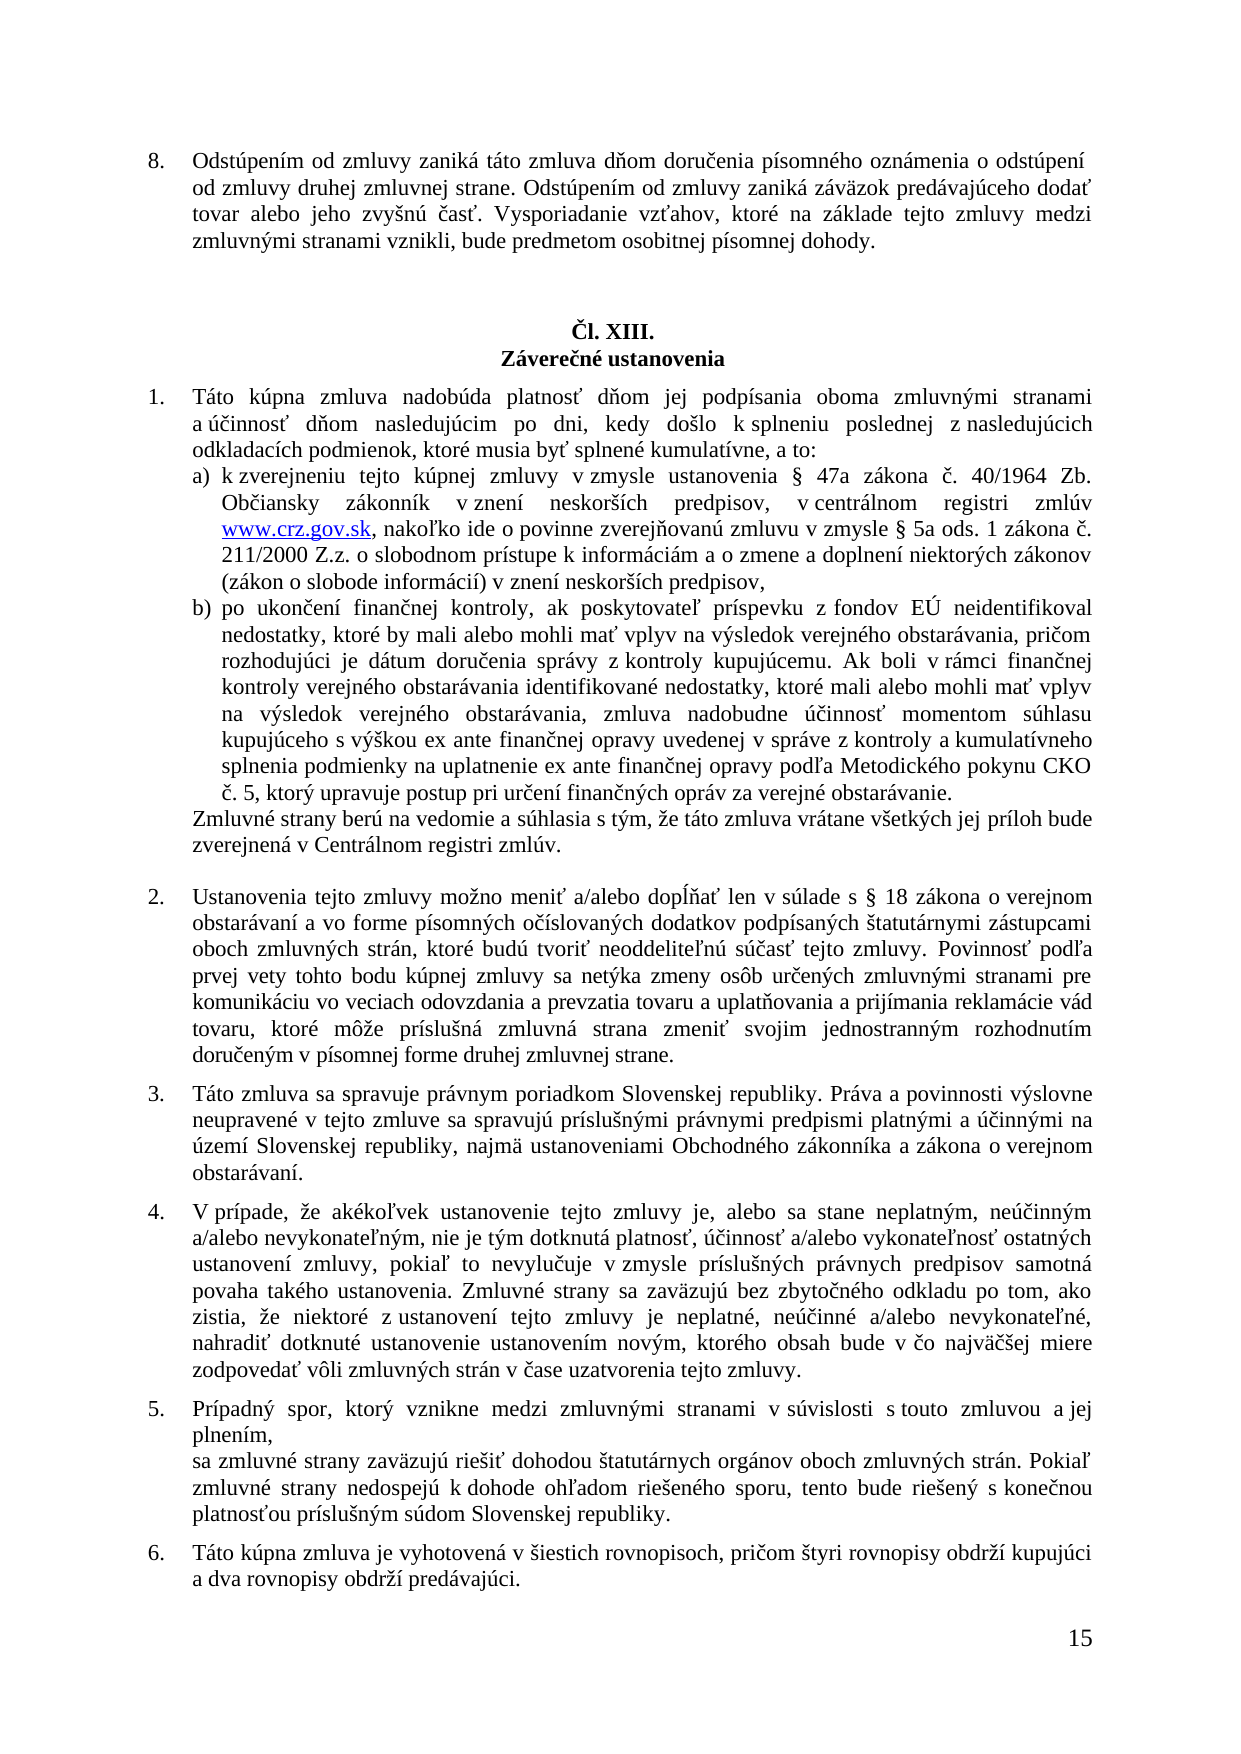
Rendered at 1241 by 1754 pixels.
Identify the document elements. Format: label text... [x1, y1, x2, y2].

list Táto kúpna zmluva je vyhotovená v šiestich rovnopisoch, pričom štyri rovnopisy obdrží kupujúci a dva rovnopisy obdrží predávajúci. [148, 1539, 1093, 1592]
list po ukončení finančnej kontroly, ak poskytovateľ príspevku z fondov EÚ neidentifikoval nedostatky, ktoré by mali alebo mohli mať vplyv na výsledok verejného obstarávania, pričom rozhodujúci je dátum doručenia správy z kontroly kupujúcemu. Ak boli v rámci finančnej kontroly verejného obstarávania identifikované nedostatky, ktoré mali alebo mohli mať vplyv na výsledok verejného obstarávania, zmluva nadobudne účinnosť momentom súhlasu kupujúceho s výškou ex ante finančnej opravy uvedenej v správe z kontroly a kumulatívneho splnenia podmienky na uplatnenie ex ante finančnej opravy podľa Metodického pokynu CKO č. 5, ktorý upravuje postup pri určení finančných opráv za verejné obstarávanie. [192, 594, 1093, 805]
list k zverejneniu tejto kúpnej zmluvy v zmysle ustanovenia § 47a zákona č. 40/1964 Zb. Občiansky zákonník v znení neskorších predpisov, v centrálnom registri zmlúv www.crz.gov.sk, nakoľko ide o povinne zverejňovanú zmluvu v zmysle § 5a ods. 1 zákona č. 211/2000 Z.z. o slobodnom prístupe k informáciám a o zmene a doplnení niektorých zákonov (zákon o slobode informácií) v znení neskorších predpisov, [192, 462, 1093, 594]
list Ustanovenia tejto zmluvy možno meniť a/alebo dopĺňať len v súlade s § 18 zákona o verejnom obstarávaní a vo forme písomných očíslovaných dodatkov podpísaných štatutárnymi zástupcami oboch zmluvných strán, ktoré budú tvoriť neoddeliteľnú súčasť tejto zmluvy. Povinnosť podľa prvej vety tohto bodu kúpnej zmluvy sa netýka zmeny osôb určených zmluvnými stranami pre komunikáciu vo veciach odovzdania a prevzatia tovaru a uplatňovania a prijímania reklamácie vád tovaru, ktoré môže príslušná zmluvná strana zmeniť svojim jednostranným rozhodnutím doručeným v písomnej forme druhej zmluvnej strane. [148, 883, 1093, 1067]
list Zmluvné strany berú na vedomie a súhlasia s tým, že táto zmluva vrátane všetkých jej príloh bude zverejnená v Centrálnom registri zmlúv. [192, 805, 1093, 858]
list Prípadný spor, ktorý vznikne medzi zmluvnými stranami v súvislosti s touto zmluvou a jej plnením, sa zmluvné strany zaväzujú riešiť dohodou štatutárnych orgánov oboch zmluvných strán. Pokiaľ zmluvné strany nedospejú k dohode ohľadom riešeného sporu, tento bude riešený s konečnou platnosťou príslušným súdom Slovenskej republiky. [148, 1395, 1093, 1526]
list Táto zmluva sa spravuje právnym poriadkom Slovenskej republiky. Práva a povinnosti výslovne neupravené v tejto zmluve sa spravujú príslušnými právnymi predpismi platnými a účinnými na území Slovenskej republiky, najmä ustanoveniami Obchodného zákonníka a zákona o verejnom obstarávaní. [148, 1080, 1093, 1185]
text Záverečné ustanovenia [133, 344, 1093, 371]
list V prípade, že akékoľvek ustanovenie tejto zmluvy je, alebo sa stane neplatným, neúčinným a/alebo nevykonateľným, nie je tým dotknutá platnosť, účinnosť a/alebo vykonateľnosť ostatných ustanovení zmluvy, pokiaľ to nevylučuje v zmysle príslušných právnych predpisov samotná povaha takého ustanovenia. Zmluvné strany sa zaväzujú bez zbytočného odkladu po tom, ako zistia, že niektoré z ustanovení tejto zmluvy je neplatné, neúčinné a/alebo nevykonateľné, nahradiť dotknuté ustanovenie ustanovením novým, ktorého obsah bude v čo najväčšej miere zodpovedať vôli zmluvných strán v čase uzatvorenia tejto zmluvy. [148, 1198, 1093, 1382]
list Odstúpením od zmluvy zaniká táto zmluva dňom doručenia písomného oznámenia o odstúpení od zmluvy druhej zmluvnej strane. Odstúpením od zmluvy zaniká záväzok predávajúceho dodať tovar alebo jeho zvyšnú časť. Vysporiadanie vzťahov, ktoré na základe tejto zmluvy medzi zmluvnými stranami vznikli, bude predmetom osobitnej písomnej dohody. [148, 148, 1093, 253]
text Čl. XIII. [133, 318, 1093, 344]
list Táto kúpna zmluva nadobúda platnosť dňom jej podpísania oboma zmluvnými stranami a účinnosť dňom nasledujúcim po dni, kedy došlo k splneniu poslednej z nasledujúcich odkladacích podmienok, ktoré musia byť splnené kumulatívne, a to: [148, 383, 1093, 462]
